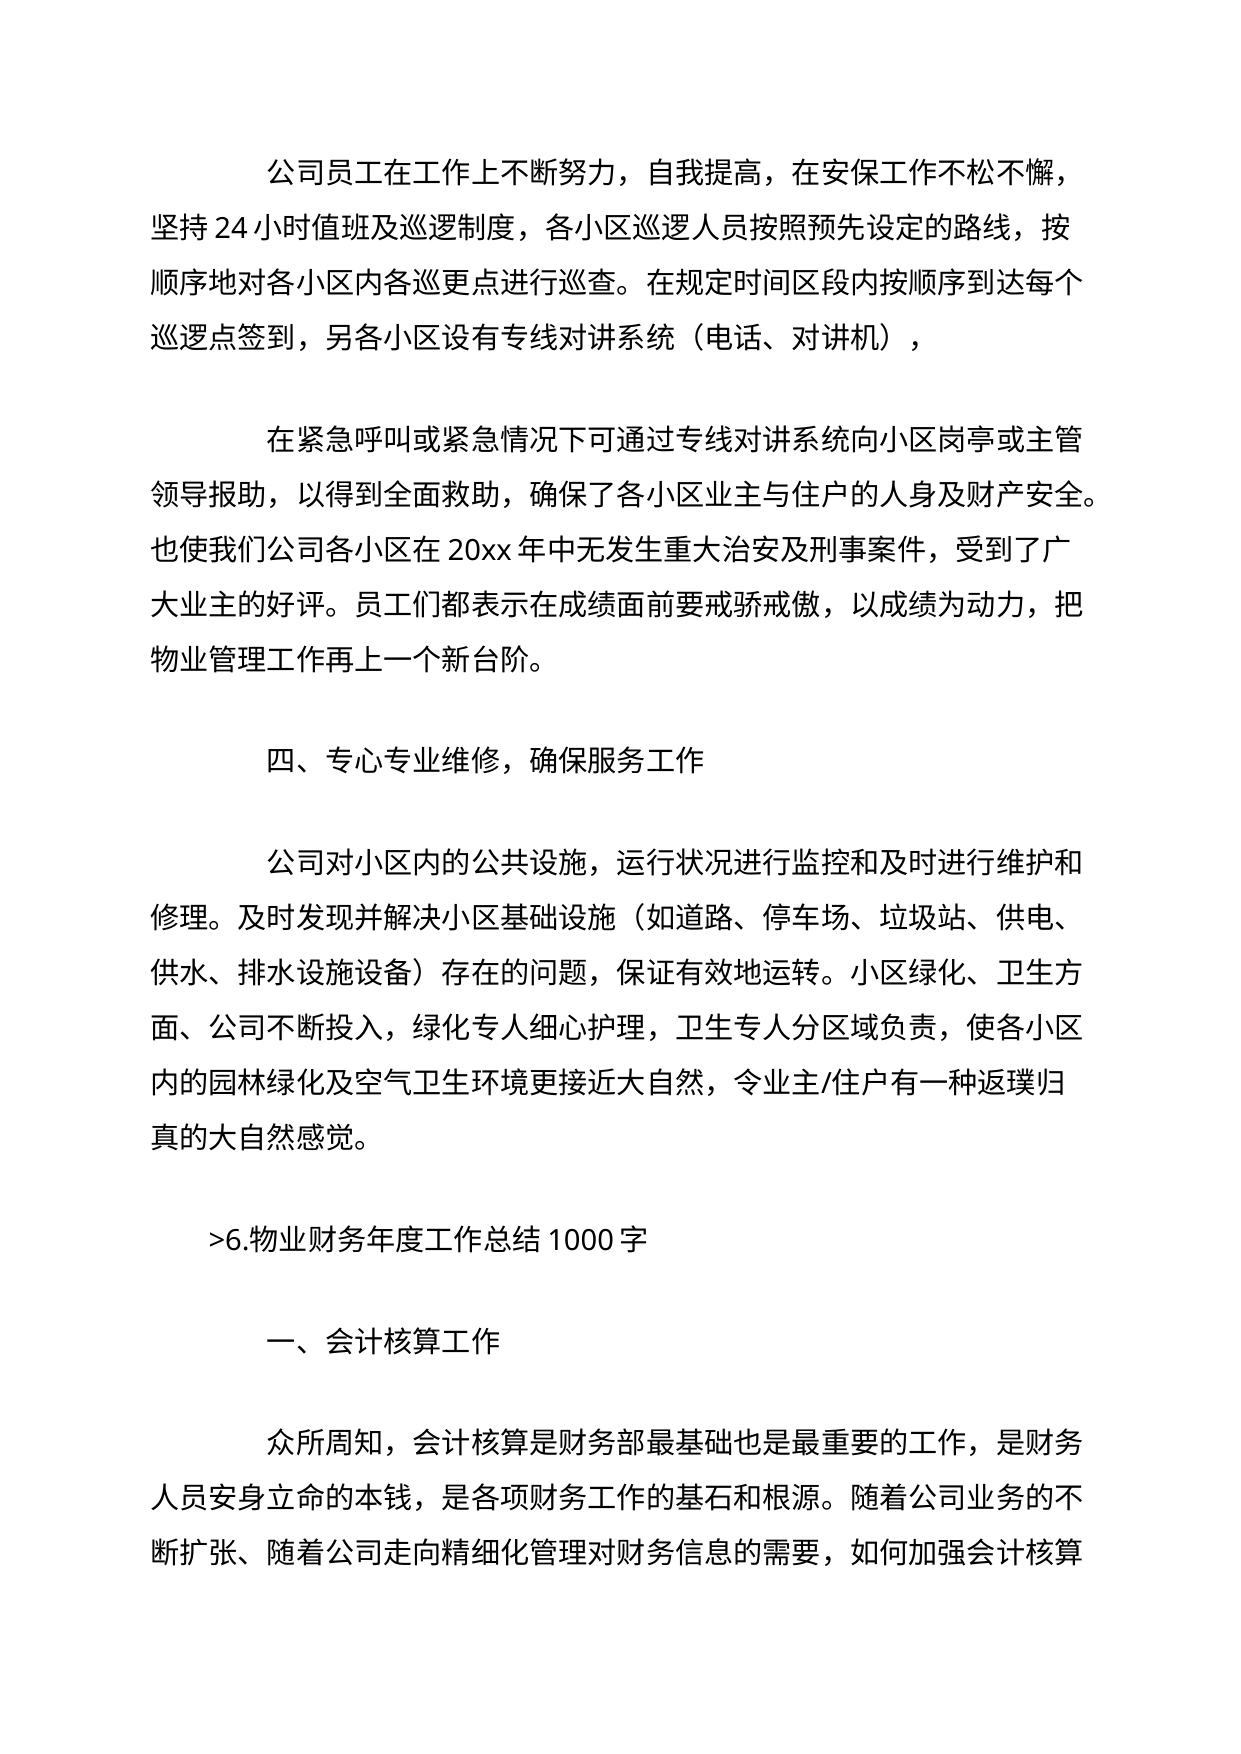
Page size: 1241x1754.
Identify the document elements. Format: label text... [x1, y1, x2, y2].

text 公司对小区内的公共设施，运行状况进行监控和及时进行维护和修理。及时发现并解决小区基础设施（如道路、停车场、垃圾站、供电、供水、排水设施设备）存在的问题，保证有效地运转。小区绿化、卫生方面、公司不断投入，绿化专人细心护理，卫生专人分区域负责，使各小区内的园林绿化及空气卫生环境更接近大自然，令业主/住户有一种返璞归真的大自然感觉。 [150, 840, 1090, 1157]
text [150, 1420, 1090, 1572]
text 一、会计核算工作 [150, 1318, 1090, 1360]
text >6.物业财务年度工作总结1000字 [150, 1216, 1090, 1258]
text 在紧急呼叫或紧急情况下可通过专线对讲系统向小区岗亭或主管领导报助，以得到全面救助，确保了各小区业主与住户的人身及财产安全。也使我们公司各小区在20xx年中无发生重大治安及刑事案件，受到了广大业主的好评。员工们都表示在成绩面前要戒骄戒傲，以成绩为动力，把物业管理工作再上一个新台阶。 [150, 417, 1090, 678]
text 四、专心专业维修，确保服务工作 [150, 738, 1090, 780]
text 公司员工在工作上不断努力，自我提高，在安保工作不松不懈，坚持24小时值班及巡逻制度，各小区巡逻人员按照预先设定的路线，按顺序地对各小区内各巡更点进行巡查。在规定时间区段内按顺序到达每个巡逻点签到，另各小区设有专线对讲系统（电话、对讲机）， [150, 150, 1090, 357]
